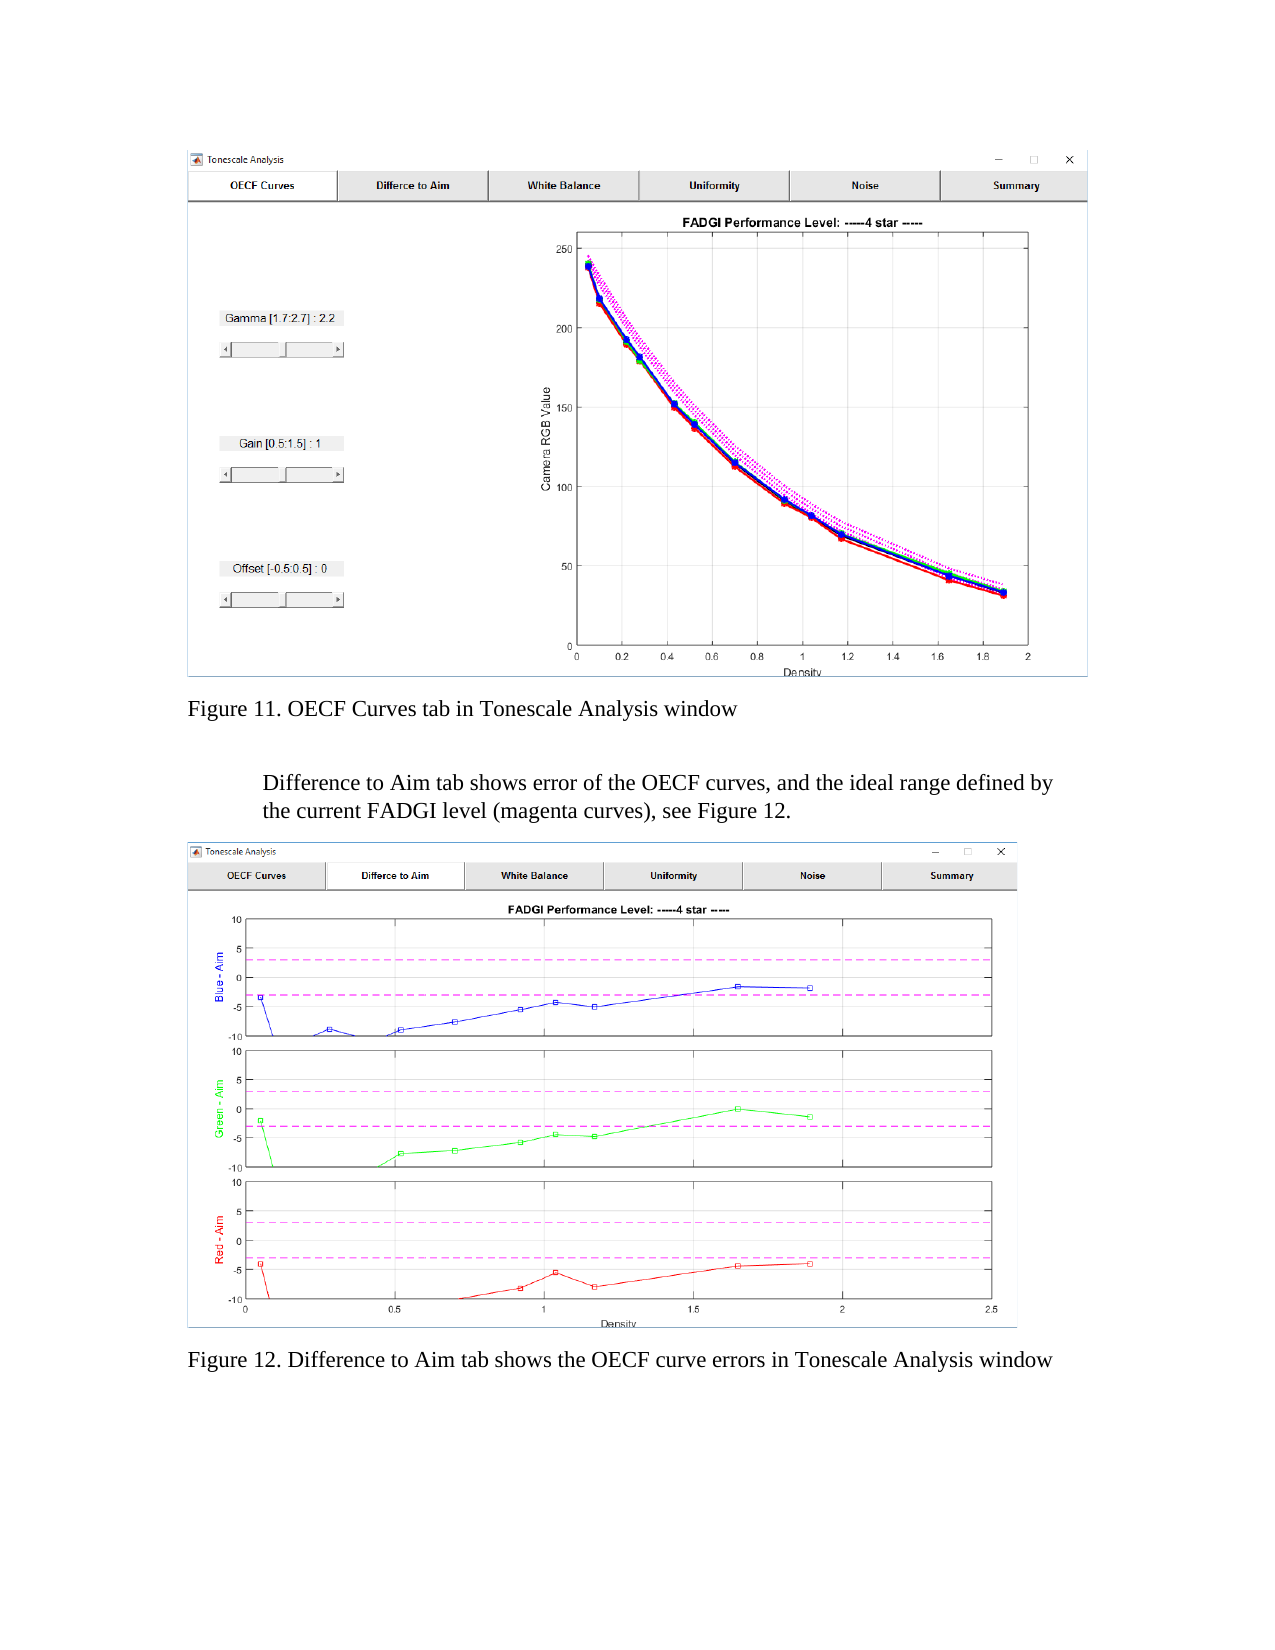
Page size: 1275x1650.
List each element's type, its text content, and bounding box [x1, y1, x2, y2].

picture [187, 150, 1088, 677]
picture [187, 842, 1018, 1328]
text Figure 12. Difference to Aim tab shows the OECF curve errors in Tonescale Analysis window [187, 1346, 1087, 1373]
list Difference to Aim tab shows error of the OECF curves, and the ideal range defined by the current FADGI level (magenta curves), see Figure 12. [262, 769, 1087, 824]
text Figure 11. OECF Curves tab in Tonescale Analysis window [187, 695, 1087, 722]
